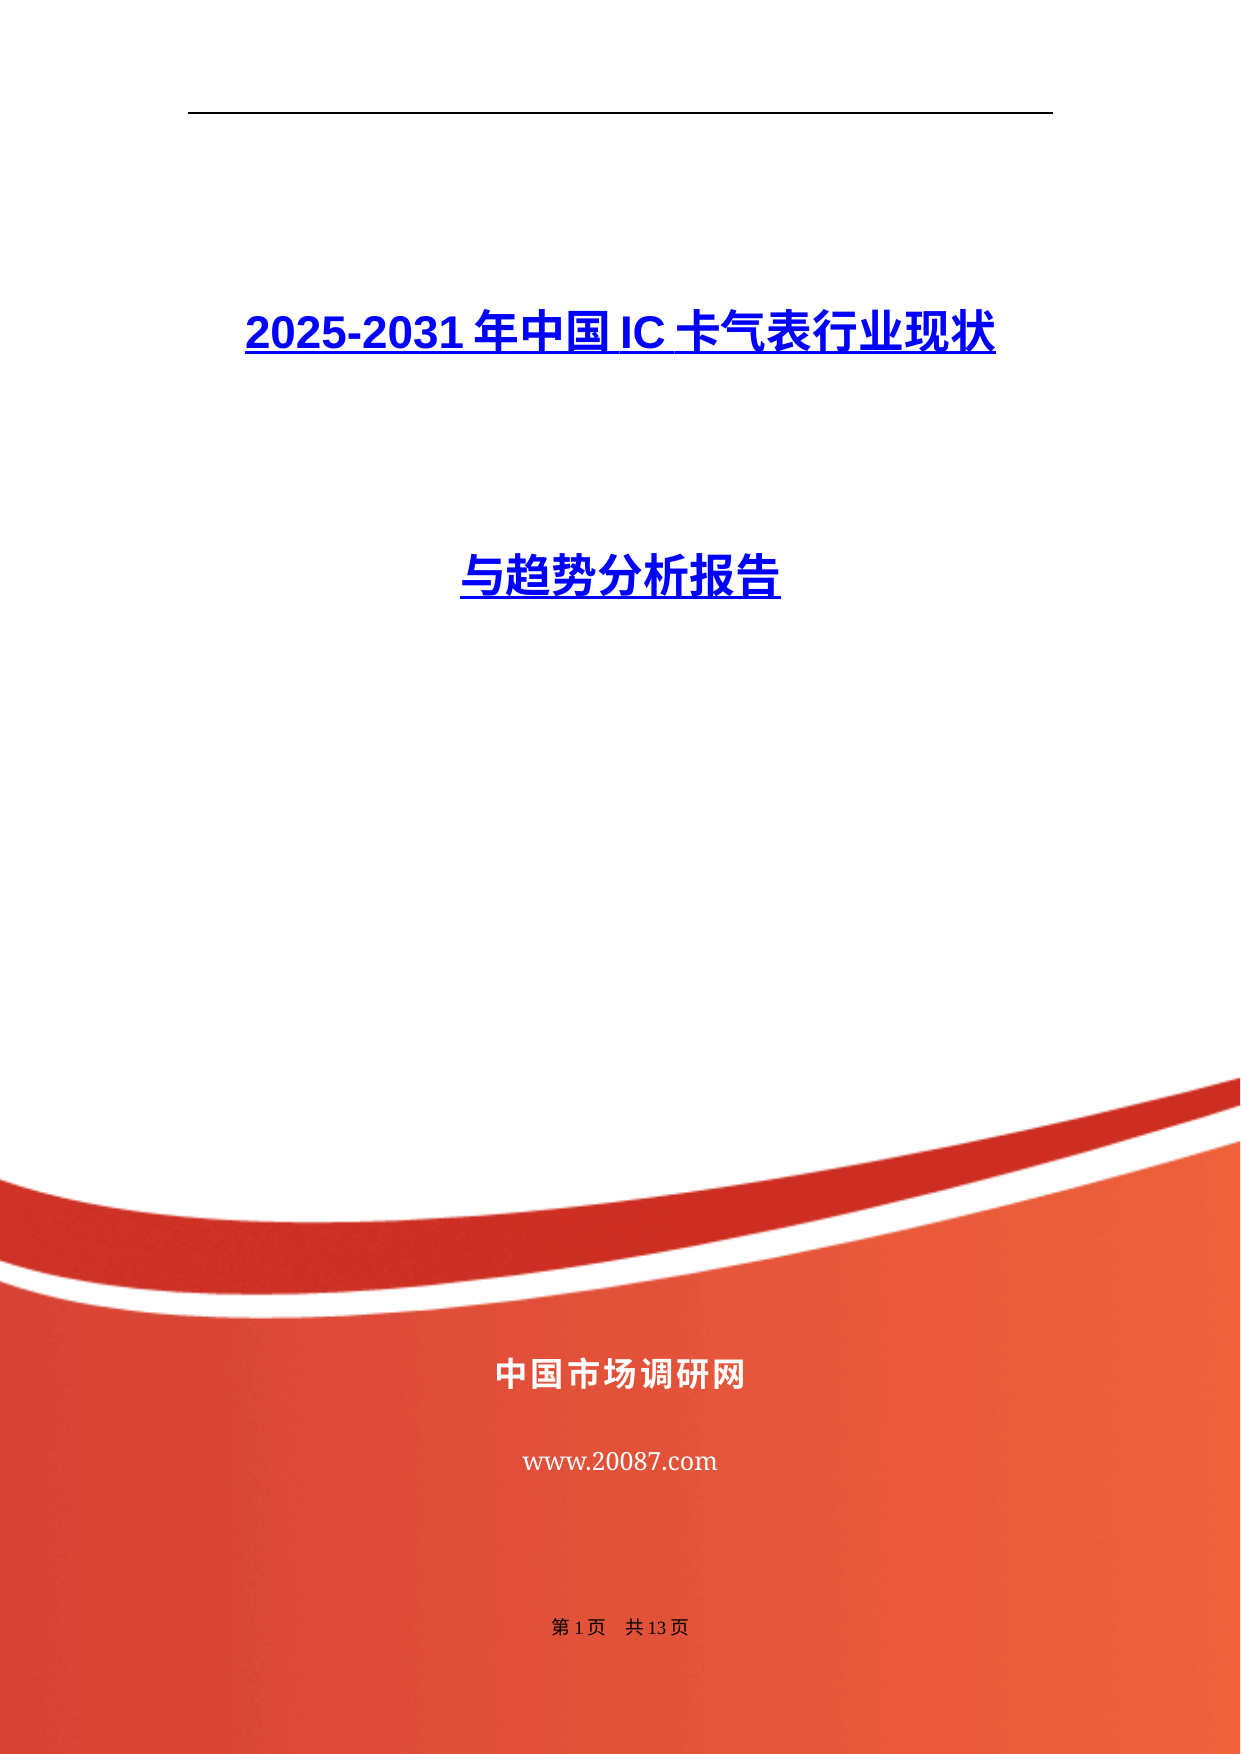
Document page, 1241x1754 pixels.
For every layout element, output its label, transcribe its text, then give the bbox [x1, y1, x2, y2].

subtitle 中国市场调研网 [187, 1339, 1053, 1404]
text www.20087.com [187, 1428, 1053, 1493]
picture [0, 1006, 1241, 1754]
table_header 2025-2031年中国IC卡气表行业现状与趋势分析报告 [188, 207, 1053, 773]
